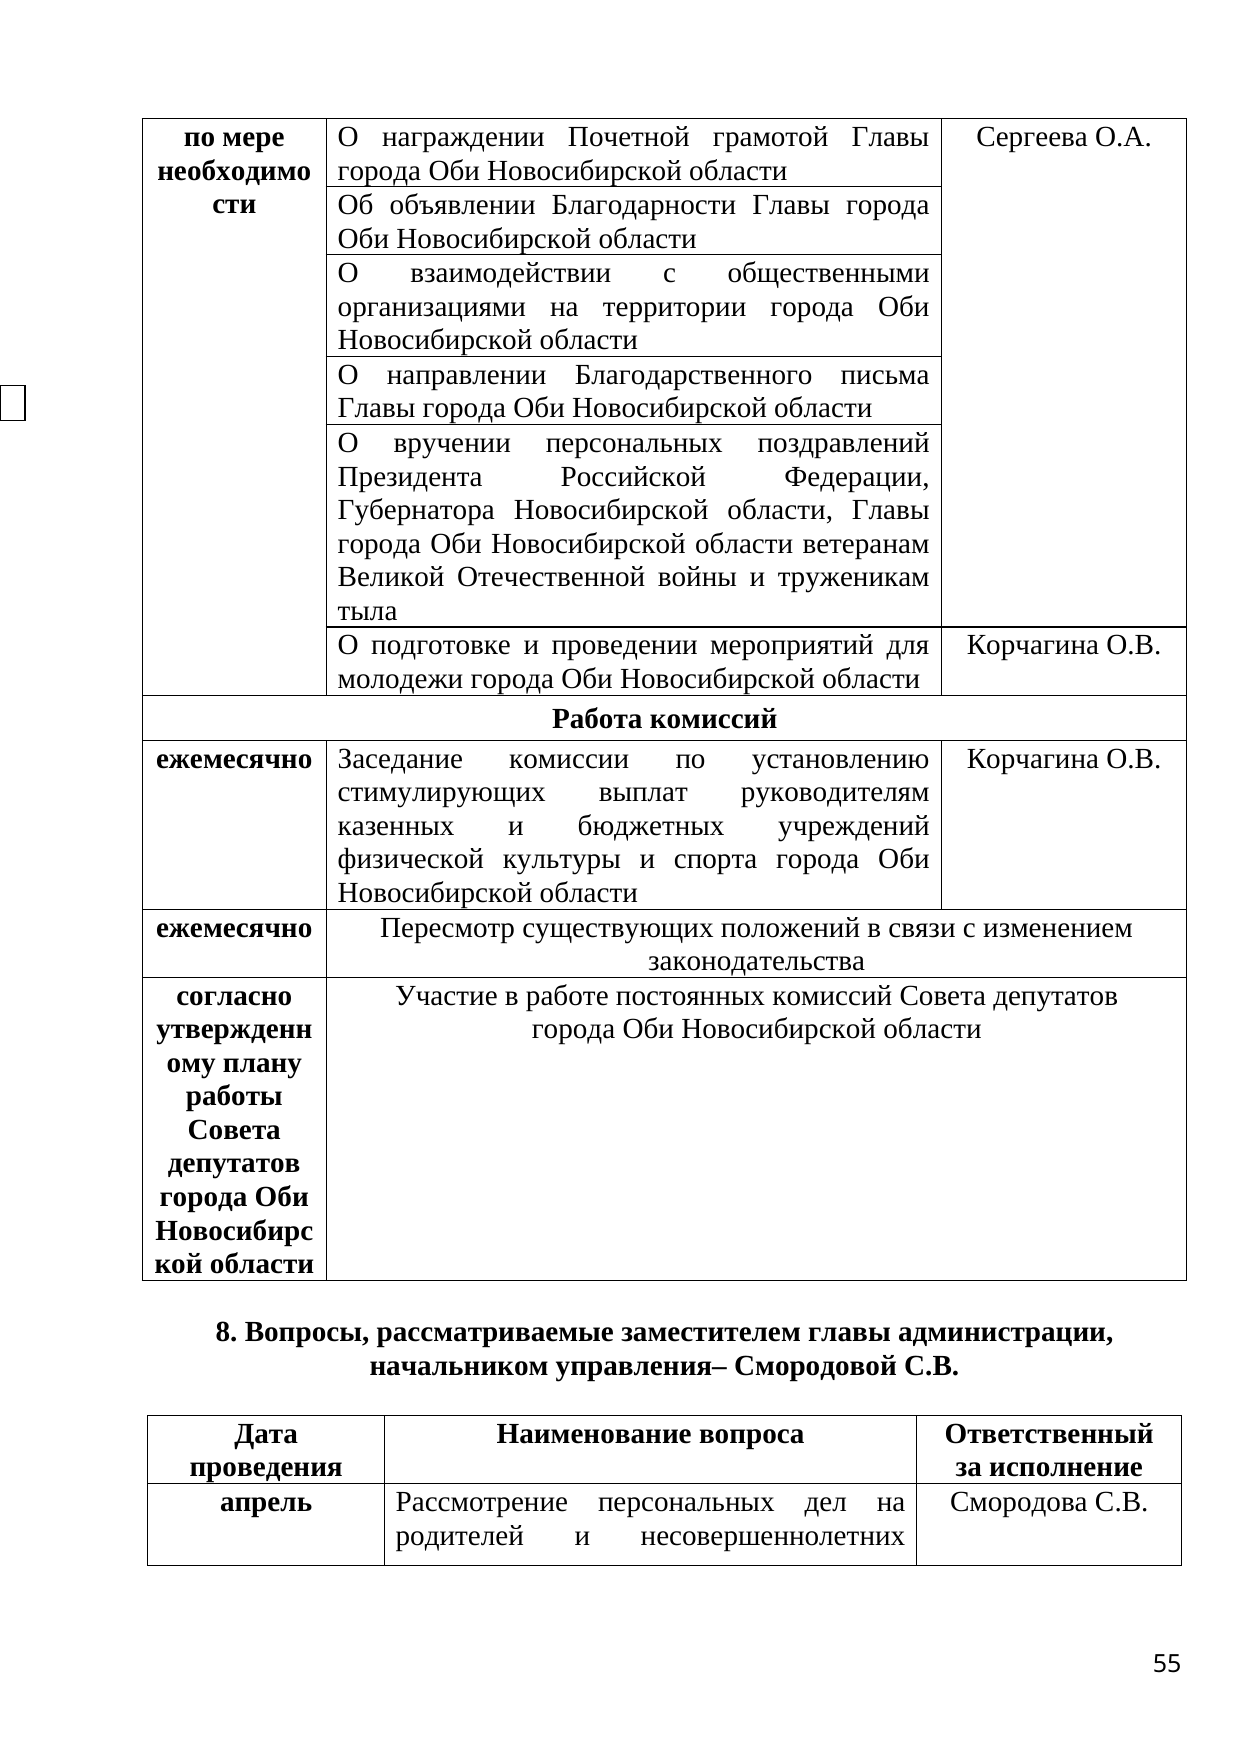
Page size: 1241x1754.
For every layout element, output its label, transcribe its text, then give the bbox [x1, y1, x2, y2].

table_cell Участие в работе постоянных комиссий Совета депутатов города Оби Новосибирской области [327, 978, 1186, 1280]
table_cell О вручении персональных поздравлений Президента Российской Федерации, Губернатора Новосибирской области, Главы города Оби Новосибирской области ветеранам Великой Отечественной войны и труженикам тыла [327, 425, 941, 626]
table_header Дата проведения [148, 1416, 384, 1483]
table_cell Сергеева О.А. [942, 119, 1186, 626]
table_cell О подготовке и проведении мероприятий для молодежи города Оби Новосибирской области [327, 628, 941, 694]
table_cell Пересмотр существующих положений в связи с изменением законодательства [327, 910, 1186, 977]
table_cell Корчагина О.В. [942, 741, 1186, 909]
table_cell Смородова С.В. [917, 1484, 1181, 1565]
table_cell по мере необходимости [143, 119, 326, 694]
table_cell О награждении Почетной грамотой Главы города Оби Новосибирской области [327, 119, 941, 186]
table_cell Корчагина О.В. [942, 628, 1186, 694]
table_cell ежемесячно [143, 910, 326, 977]
table_cell Об объявлении Благодарности Главы города Оби Новосибирской области [327, 187, 941, 254]
table_cell ежемесячно [143, 741, 326, 909]
table_cell Рассмотрение персональных дел на родителей и несовершеннолетних проведение общегородских рейдов [385, 1484, 916, 1565]
table_header Ответственный за исполнение [917, 1416, 1181, 1483]
table_cell О взаимодействии с общественными организациями на территории города Оби Новосибирской области [327, 255, 941, 356]
table_header [1, 386, 24, 419]
table_header Наименование вопроса [385, 1416, 916, 1483]
table_cell апрель [148, 1484, 384, 1565]
table_cell Работа комиссий [143, 696, 1186, 740]
text 8. Вопросы, рассматриваемые заместителем главы администрации, начальником управления– Смородовой С.В. [148, 1314, 1181, 1381]
table_cell согласно утвержденному плану работы Совета депутатов города Оби Новосибирской области [143, 978, 326, 1280]
table_cell Заседание комиссии по установлению стимулирующих выплат руководителям казенных и бюджетных учреждений физической культуры и спорта города Оби Новосибирской области [327, 741, 941, 909]
table_cell О направлении Благодарственного письма Главы города Оби Новосибирской области [327, 357, 941, 424]
